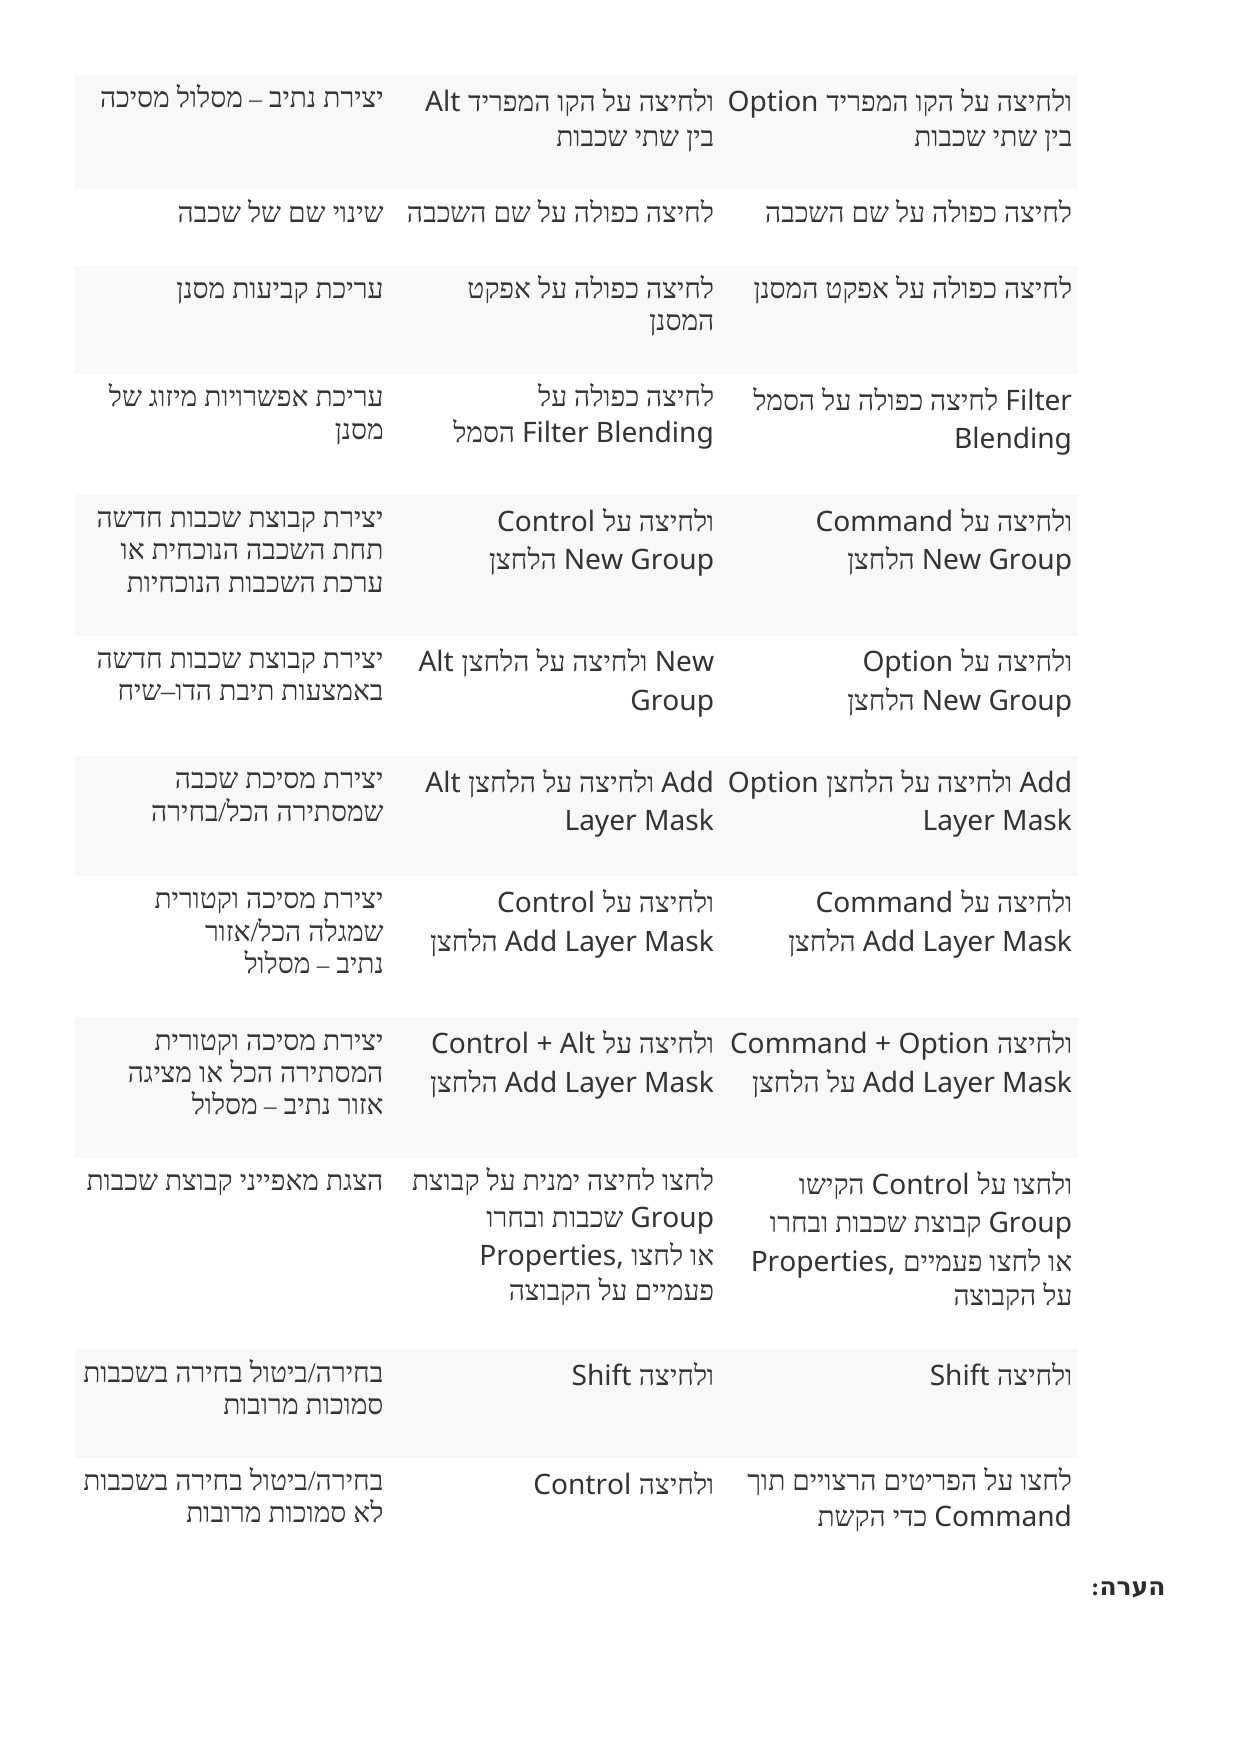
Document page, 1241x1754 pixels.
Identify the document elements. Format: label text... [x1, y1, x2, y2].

table_cell לחיצה כפולה על אפקט המסנן [720, 266, 1078, 374]
table_cell יצירת מסיכת שכבה שמסתירה הכל/בחירה [75, 756, 389, 876]
table_cell Option ולחיצה על הקו המפריד בין שתי שכבות [720, 75, 1078, 189]
table_cell Control ולחיצה [389, 1458, 720, 1572]
table_cell יצירת נתיב – מסלול מסיכה [75, 75, 389, 189]
table_cell לחיצה כפולה על אפקט המסנן [389, 266, 720, 374]
table_cell בחירה/ביטול בחירה בשכבות לא סמוכות מרובות [75, 1458, 389, 1572]
table_cell Alt ולחיצה על הלחצן New Group [389, 636, 720, 756]
table_cell Shift ולחיצה [720, 1349, 1078, 1458]
table_cell לחיצה כפולה על שם השכבה [389, 190, 720, 266]
table_cell Shift ולחיצה [389, 1349, 720, 1458]
table_cell Alt ולחיצה על הקו המפריד בין שתי שכבות [389, 75, 720, 189]
table_cell Control ‏+ Alt ולחיצה על הלחצן Add Layer Mask [389, 1017, 720, 1158]
table_cell לחיצה כפולה על הסמל Filter Blending [389, 374, 720, 494]
table_cell הצגת מאפייני קבוצת שכבות [75, 1158, 389, 1349]
table_cell Command ולחיצה על הלחצן Add Layer Mask [720, 876, 1078, 1017]
table_cell Command ולחיצה על הלחצן New Group [720, 495, 1078, 636]
table_cell יצירת מסיכה וקטורית שמגלה הכל/אזור נתיב – מסלול [75, 876, 389, 1017]
table_cell לחצו על הפריטים הרצויים תוך כדי הקשת Command [720, 1458, 1078, 1572]
table_cell בחירה/ביטול בחירה בשכבות סמוכות מרובות [75, 1349, 389, 1458]
table_cell יצירת קבוצת שכבות חדשה באמצעות תיבת הדו–שיח [75, 636, 389, 756]
table_cell עריכת קביעות מסנן [75, 266, 389, 374]
table_cell Control ולחיצה על הלחצן Add Layer Mask [389, 876, 720, 1017]
text הערה: [75, 1572, 1165, 1602]
table_cell Option ולחיצה על הלחצן Add Layer Mask [720, 756, 1078, 876]
table_cell עריכת אפשרויות מיזוג של מסנן [75, 374, 389, 494]
table_cell יצירת קבוצת שכבות חדשה תחת השכבה הנוכחית או ערכת השכבות הנוכחיות [75, 495, 389, 636]
table_cell לחצו לחיצה ימנית על קבוצת שכבות ובחרו Group Properties, או לחצו פעמיים על הקבוצה [389, 1158, 720, 1349]
table_cell Command ‏+ Option ולחיצה על הלחצן Add Layer Mask [720, 1017, 1078, 1158]
table_cell Alt ולחיצה על הלחצן Add Layer Mask [389, 756, 720, 876]
table_cell לחיצה כפולה על שם השכבה [720, 190, 1078, 266]
table_cell הקישו Control ולחצו על קבוצת שכבות ובחרו Group Properties, או לחצו פעמיים על הקבוצה [720, 1158, 1078, 1349]
table_cell שינוי שם של שכבה [75, 190, 389, 266]
table_cell יצירת מסיכה וקטורית המסתירה הכל או מציגה אזור נתיב – מסלול [75, 1017, 389, 1158]
table_cell לחיצה כפולה על הסמל Filter Blending [720, 374, 1078, 494]
table_cell Option ולחיצה על הלחצן New Group [720, 636, 1078, 756]
table_cell Control ולחיצה על הלחצן New Group [389, 495, 720, 636]
